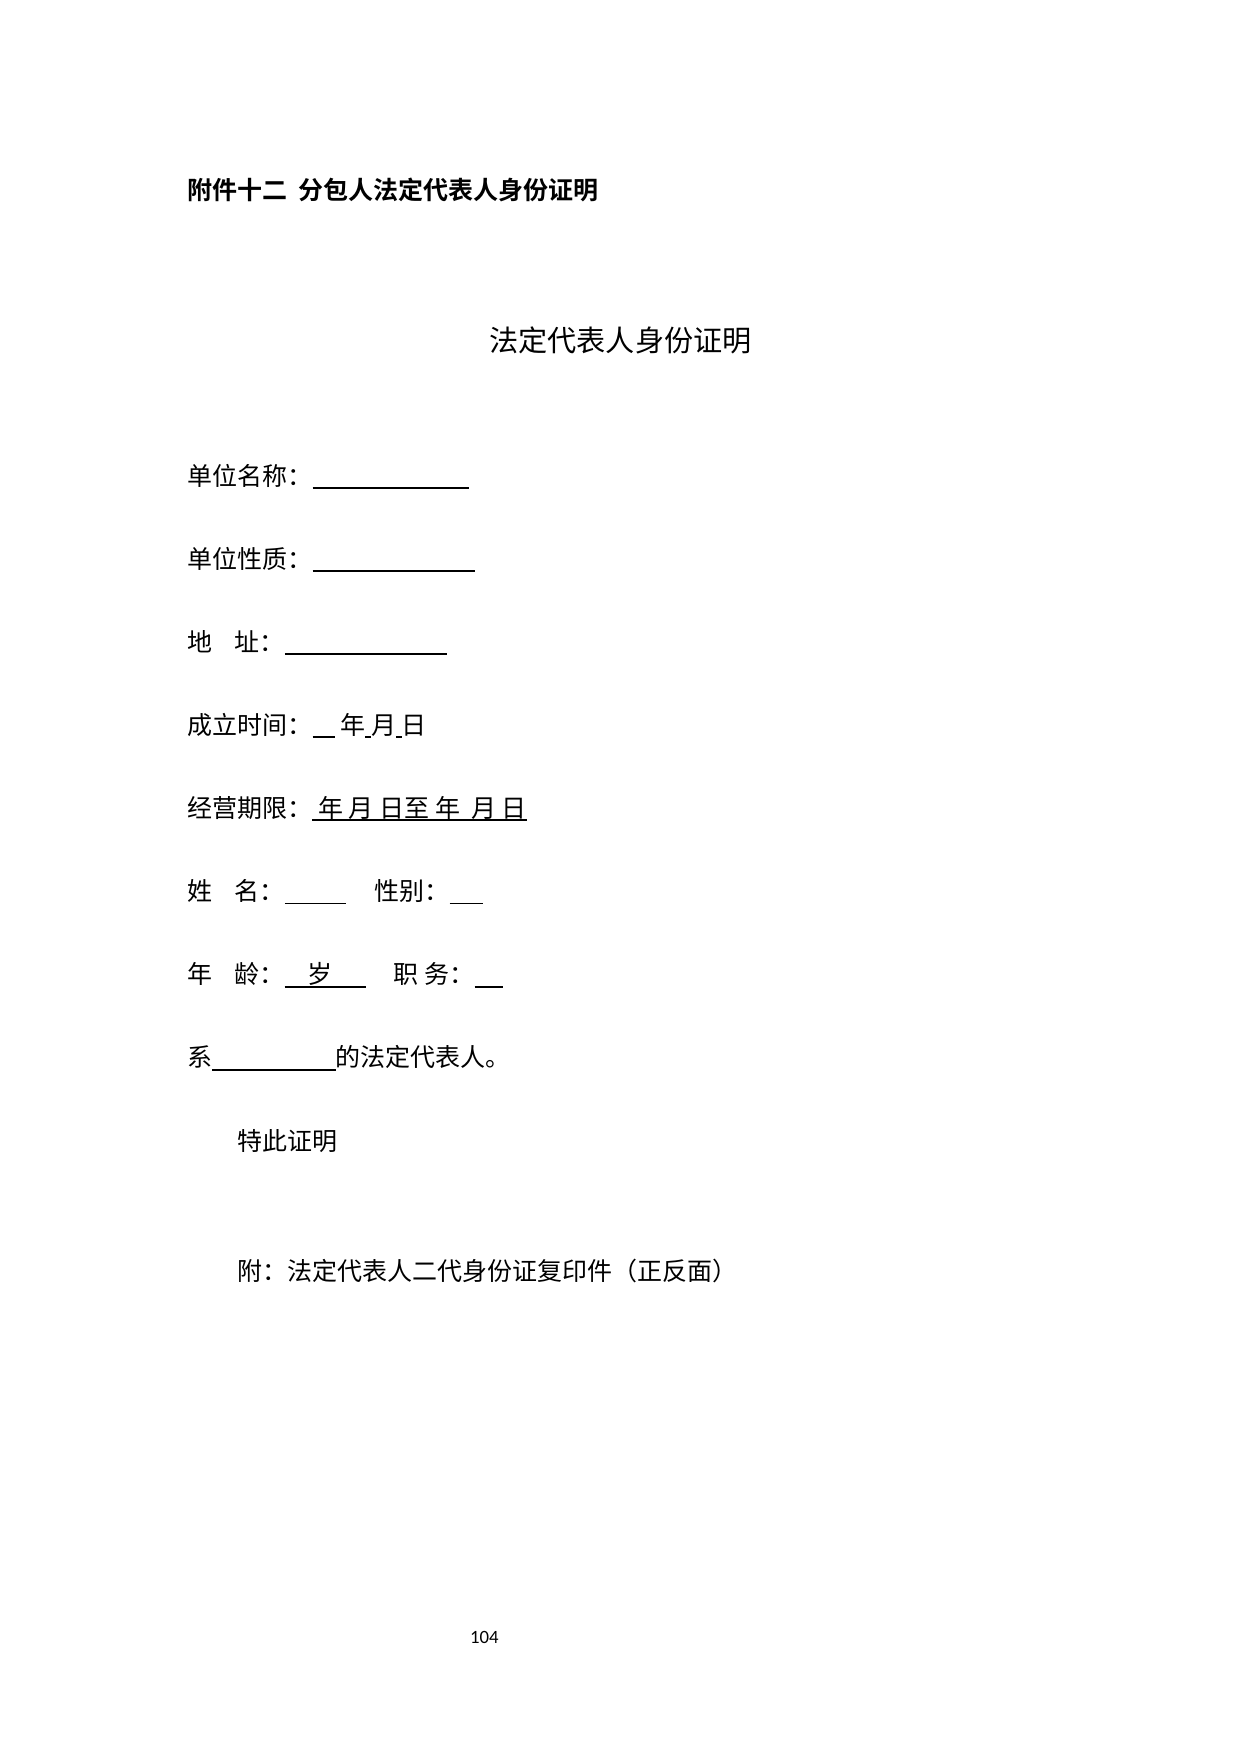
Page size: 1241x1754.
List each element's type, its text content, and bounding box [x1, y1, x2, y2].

text 年 龄： 岁 职 务： [187, 940, 1053, 1005]
text 单位性质： [187, 525, 1053, 590]
text 地 址： [187, 608, 1053, 673]
text 特此证明 [187, 1107, 1053, 1172]
text 附：法定代表人二代身份证复印件（正反面） [187, 1237, 1053, 1302]
text 成立时间： 年 月 日 [187, 691, 1053, 756]
text 姓 名： 性别： [187, 857, 1053, 922]
text 单位名称： [187, 442, 1053, 507]
text 经营期限： 年 月 日至 年 月 日 [187, 774, 1053, 839]
text 附件十二 分包人法定代表人身份证明 [187, 156, 1053, 221]
text 系 的法定代表人。 [187, 1023, 1053, 1088]
text 法定代表人身份证明 [187, 306, 1053, 371]
